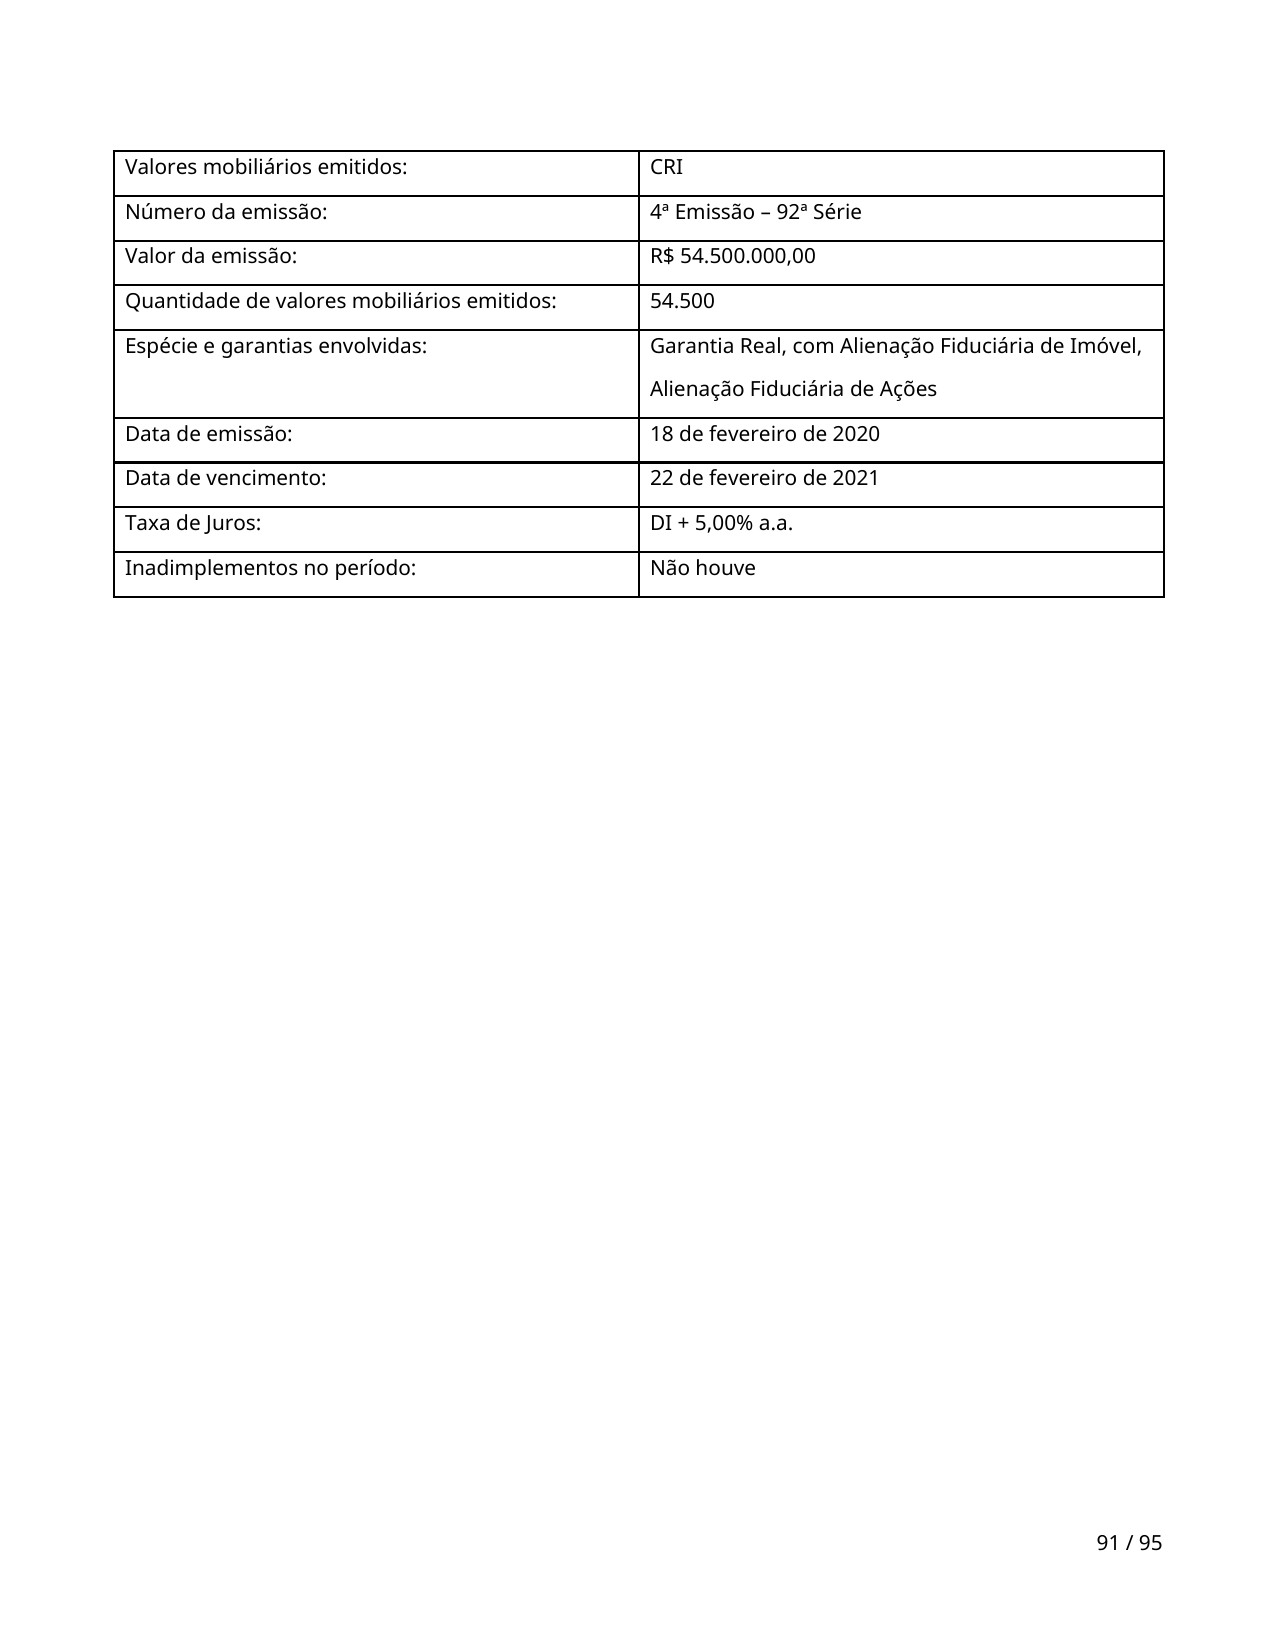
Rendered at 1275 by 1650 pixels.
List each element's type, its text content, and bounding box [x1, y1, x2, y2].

table_cell Inadimplementos no período: [115, 553, 638, 596]
table_cell Quantidade de valores mobiliários emitidos: [115, 286, 638, 329]
table_cell Número da emissão: [115, 197, 638, 239]
table_cell Taxa de Juros: [115, 508, 638, 551]
table_cell DI + 5,00% a.a. [640, 508, 1163, 551]
table_cell Valores mobiliários emitidos: [115, 152, 638, 195]
table_cell 4ª Emissão – 92ª Série [640, 197, 1163, 239]
table_cell Não houve [640, 553, 1163, 596]
table_cell Espécie e garantias envolvidas: [115, 331, 638, 417]
table_cell R$ 54.500.000,00 [640, 242, 1163, 284]
table_cell 22 de fevereiro de 2021 [640, 464, 1163, 506]
table_cell 54.500 [640, 286, 1163, 329]
table_cell Data de emissão: [115, 419, 638, 461]
table_cell Valor da emissão: [115, 242, 638, 284]
table_cell CRI [640, 152, 1163, 195]
table_cell 18 de fevereiro de 2020 [640, 419, 1163, 461]
table_cell Garantia Real, com Alienação Fiduciária de Imóvel, Alienação Fiduciária de Ações [640, 331, 1163, 417]
table_cell Data de vencimento: [115, 464, 638, 506]
